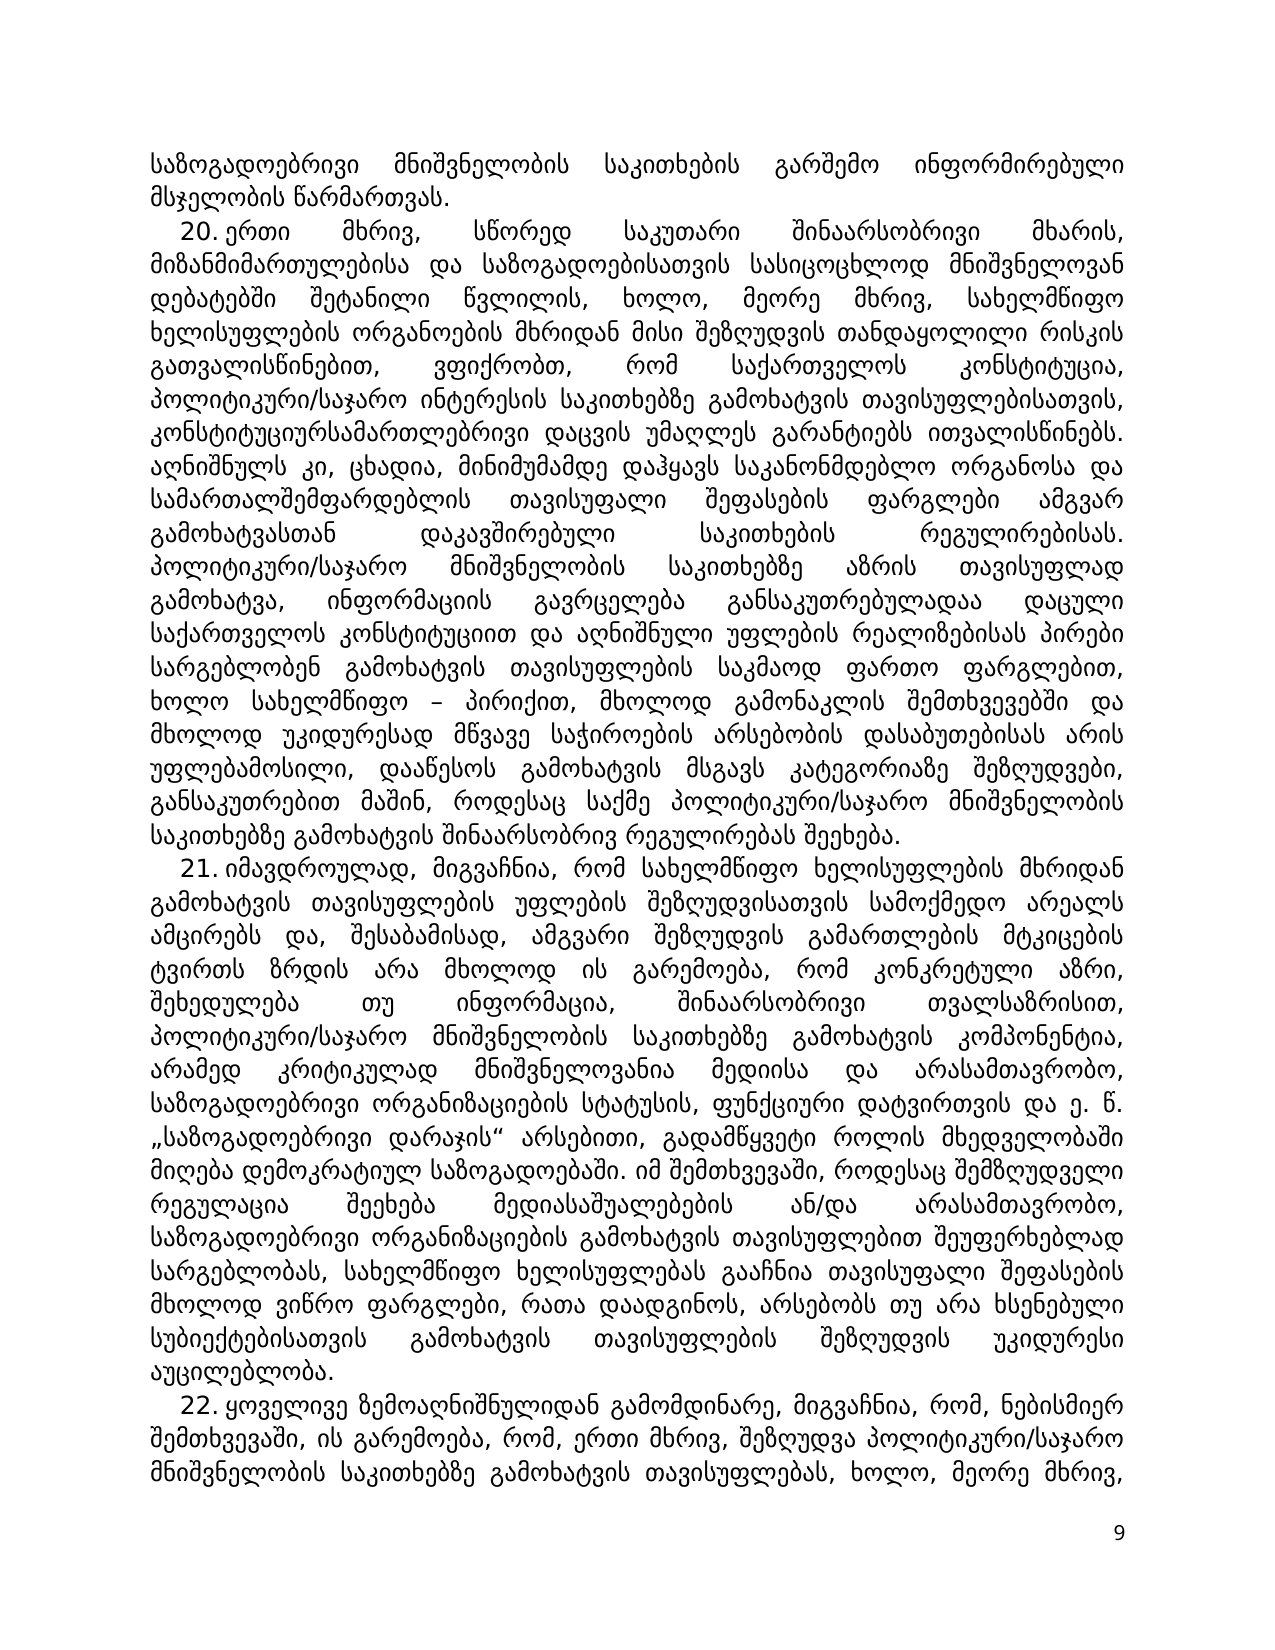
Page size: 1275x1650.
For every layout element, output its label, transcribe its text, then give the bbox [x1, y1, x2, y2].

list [150, 150, 1125, 213]
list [150, 1391, 1125, 1487]
list ერთი მხრივ, სწორედ საკუთარი შინაარსობრივი მხარის, მიზანმიმართულებისა და საზოგადოებისათვის სასიცოცხლოდ მნიშვნელოვან დებატებში შეტანილი წვლილის, ხოლო, მეორე მხრივ, სახელმწიფო ხელისუფლების ორგანოების მხრიდან მისი შეზღუდვის თანდაყოლილი რისკის გათვალისწინებით, ვფიქრობთ, რომ საქართველოს კონსტიტუცია, პოლიტიკური/საჯარო ინტერესის საკითხებზე გამოხატვის თავისუფლებისათვის, კონსტიტუციურსამართლებრივი დაცვის უმაღლეს გარანტიებს ითვალისწინებს. აღნიშნულს კი, ცხადია, მინიმუმამდე დაჰყავს საკანონმდებლო ორგანოსა და სამართალშემფარდებლის თავისუფალი შეფასების ფარგლები ამგვარ გამოხატვასთან დაკავშირებული საკითხების რეგულირებისას. პოლიტიკური/საჯარო მნიშვნელობის საკითხებზე აზრის თავისუფლად გამოხატვა, ინფორმაციის გავრცელება განსაკუთრებულადაა დაცული საქართველოს კონსტიტუციით და აღნიშნული უფლების რეალიზებისას პირები სარგებლობენ გამოხატვის თავისუფლების საკმაოდ ფართო ფარგლებით, ხოლო სახელმწიფო – პირიქით, მხოლოდ გამონაკლის შემთხვევებში და მხოლოდ უკიდურესად მწვავე საჭიროების არსებობის დასაბუთებისას არის უფლებამოსილი, დააწესოს გამოხატვის მსგავს კატეგორიაზე შეზღუდვები, განსაკუთრებით მაშინ, როდესაც საქმე პოლიტიკური/საჯარო მნიშვნელობის საკითხებზე გამოხატვის შინაარსობრივ რეგულირებას შეეხება. [150, 217, 1125, 850]
list იმავდროულად, მიგვაჩნია, რომ სახელმწიფო ხელისუფლების მხრიდან გამოხატვის თავისუფლების უფლების შეზღუდვისათვის სამოქმედო არეალს ამცირებს და, შესაბამისად, ამგვარი შეზღუდვის გამართლების მტკიცების ტვირთს ზრდის არა მხოლოდ ის გარემოება, რომ კონკრეტული აზრი, შეხედულება თუ ინფორმაცია, შინაარსობრივი თვალსაზრისით, პოლიტიკური/საჯარო მნიშვნელობის საკითხებზე გამოხატვის კომპონენტია, არამედ კრიტიკულად მნიშვნელოვანია მედიისა და არასამთავრობო, საზოგადოებრივი ორგანიზაციების სტატუსის, ფუნქციური დატვირთვის და ე. წ. „საზოგადოებრივი დარაჯის“ არსებითი, გადამწყვეტი როლის მხედველობაში მიღება დემოკრატიულ საზოგადოებაში. იმ შემთხვევაში, როდესაც შემზღუდველი რეგულაცია შეეხება მედიასაშუალებების ან/და არასამთავრობო, საზოგადოებრივი ორგანიზაციების გამოხატვის თავისუფლებით შეუფერხებლად სარგებლობას, სახელმწიფო ხელისუფლებას გააჩნია თავისუფალი შეფასების მხოლოდ ვიწრო ფარგლები, რათა დაადგინოს, არსებობს თუ არა ხსენებული სუბიექტებისათვის გამოხატვის თავისუფლების შეზღუდვის უკიდურესი აუცილებლობა. [150, 854, 1125, 1387]
